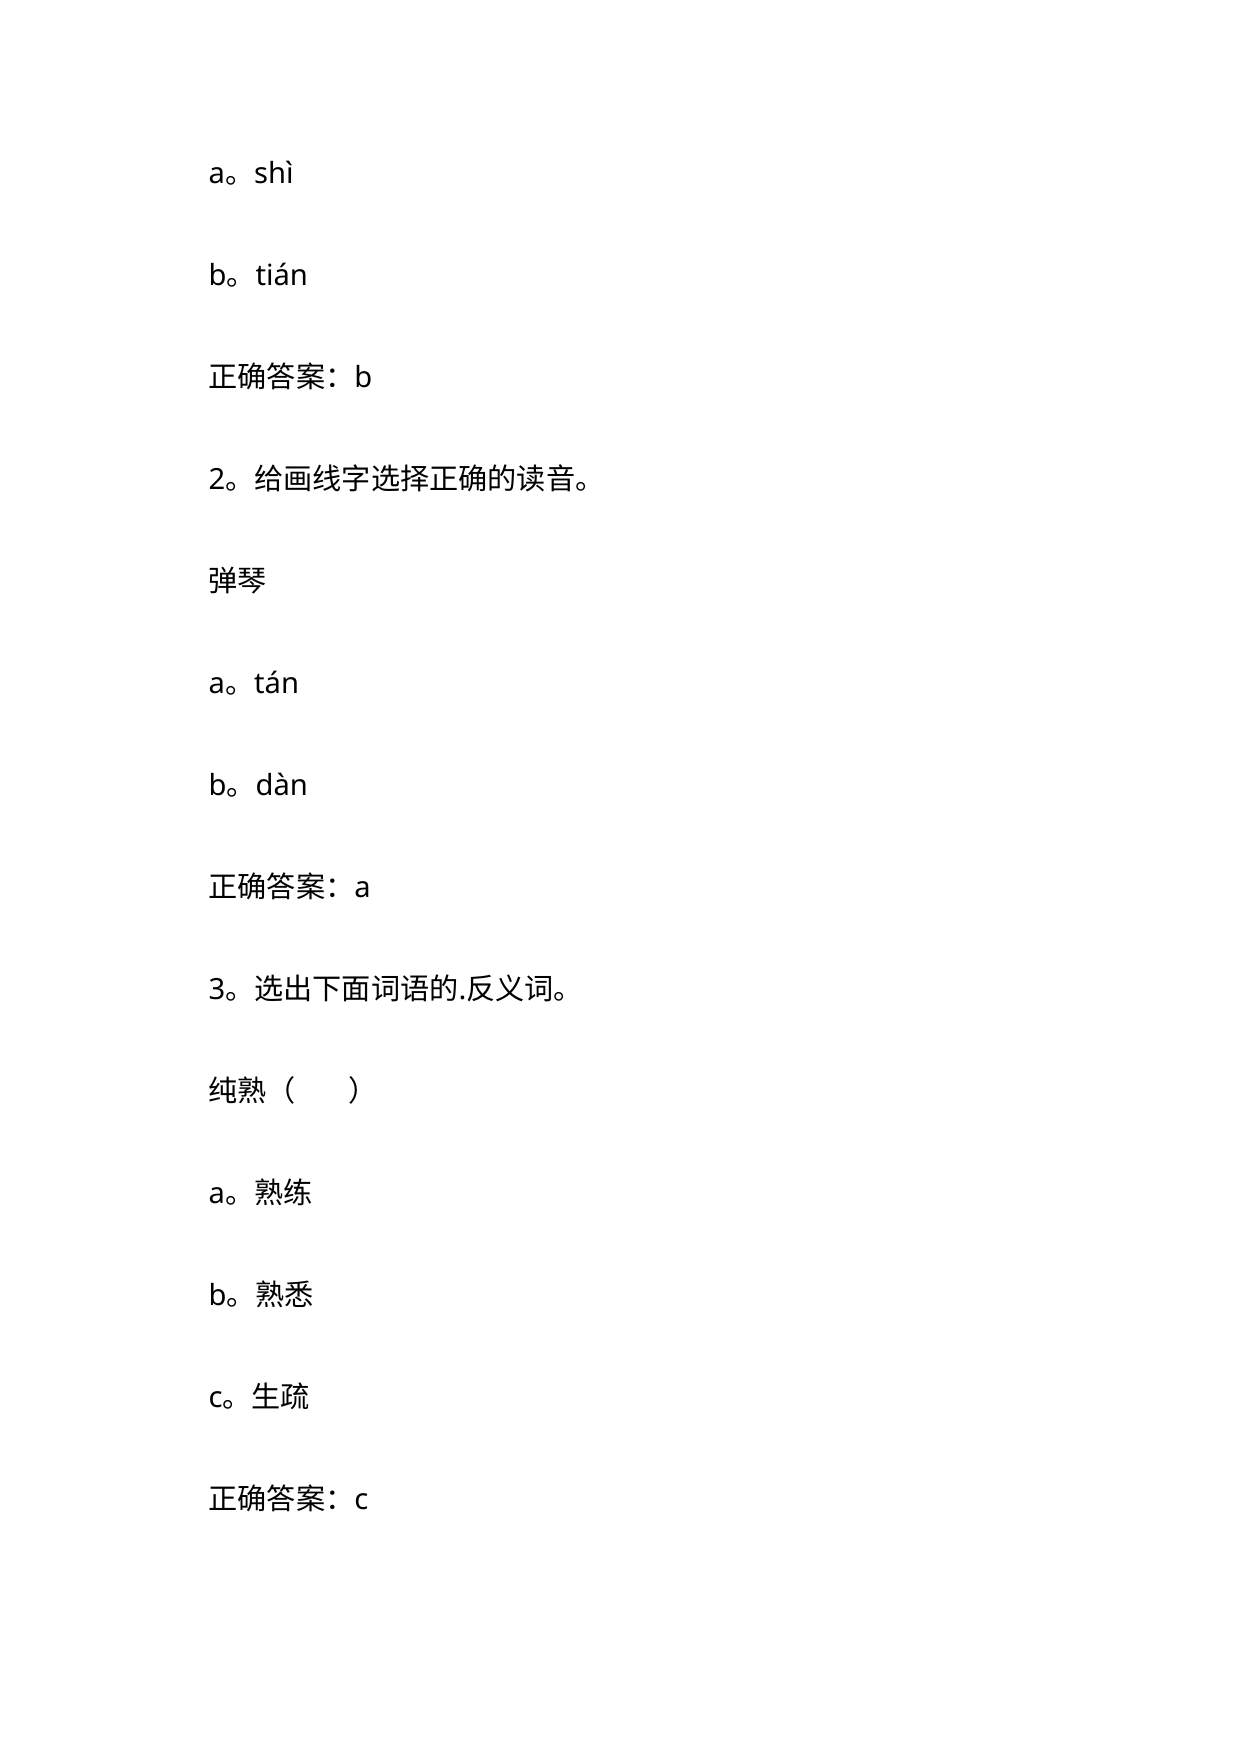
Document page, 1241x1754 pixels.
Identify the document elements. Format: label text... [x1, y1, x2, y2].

text a。shì [150, 150, 1090, 192]
text c。生疏 [150, 1373, 1090, 1416]
text 纯熟（ ） [150, 1068, 1090, 1110]
text 正确答案：b [150, 354, 1090, 396]
text 3。选出下面词语的.反义词。 [150, 966, 1090, 1008]
text b。dàn [150, 762, 1090, 804]
text 弹琴 [150, 558, 1090, 600]
text 正确答案：c [150, 1475, 1090, 1518]
text a。熟练 [150, 1169, 1090, 1212]
text 正确答案：a [150, 864, 1090, 906]
text b。熟悉 [150, 1271, 1090, 1314]
text b。tián [150, 252, 1090, 294]
text a。tán [150, 660, 1090, 702]
text 2。给画线字选择正确的读音。 [150, 456, 1090, 498]
